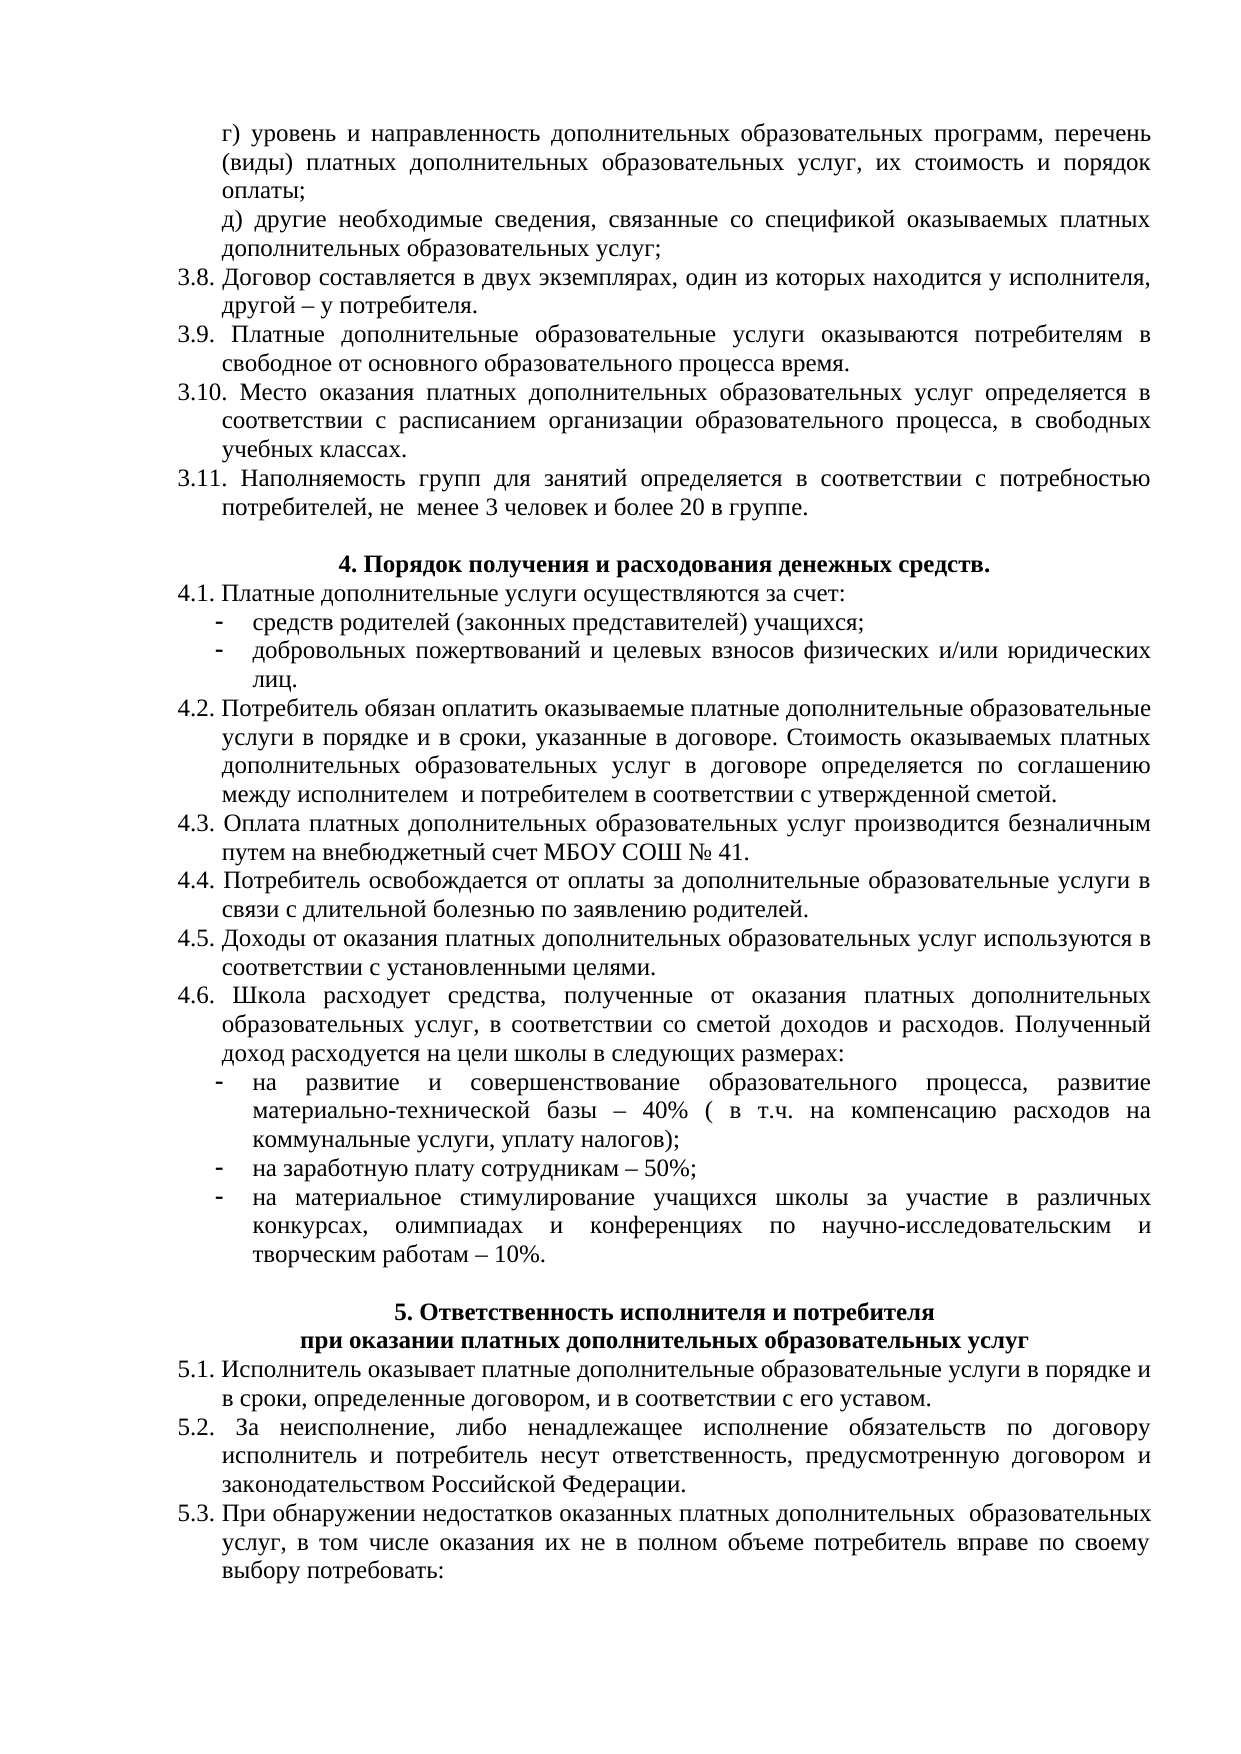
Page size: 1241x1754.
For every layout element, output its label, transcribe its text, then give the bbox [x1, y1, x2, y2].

text 4. Порядок получения и расходования денежных средств. [177, 549, 1152, 578]
text 5. Ответственность исполнителя и потребителя при оказании платных дополнительных образовательных услуг [177, 1297, 1152, 1354]
text г) уровень и направленность дополнительных образовательных программ, перечень (виды) платных дополнительных образовательных услуг, их стоимость и порядок оплаты; [222, 118, 1152, 204]
text 5.3. При обнаружении недостатков оказанных платных дополнительных образовательных услуг, в том числе оказания их не в полном объеме потребитель вправе по своему выбору потребовать: [177, 1498, 1152, 1584]
list добровольных пожертвований и целевых взносов физических и/или юридических лиц. [215, 636, 1152, 693]
text 4.6. Школа расходует средства, полученные от оказания платных дополнительных образовательных услуг, в соответствии со сметой доходов и расходов. Полученный доход расходуется на цели школы в следующих размерах: [177, 981, 1152, 1067]
text 4.2. Потребитель обязан оплатить оказываемые платные дополнительные образовательные услуги в порядке и в сроки, указанные в договоре. Стоимость оказываемых платных дополнительных образовательных услуг в договоре определяется по соглашению между исполнителем и потребителем в соответствии с утвержденной сметой. [177, 693, 1152, 808]
text 3.11. Наполняемость групп для занятий определяется в соответствии с потребностью потребителей, не менее 3 человек и более 20 в группе. [177, 463, 1152, 521]
text 3.9. Платные дополнительные образовательные услуги оказываются потребителям в свободное от основного образовательного процесса время. [177, 319, 1152, 377]
text 5.1. Исполнитель оказывает платные дополнительные образовательные услуги в порядке и в сроки, определенные договором, и в соответствии с его уставом. [177, 1354, 1152, 1412]
text д) другие необходимые сведения, связанные со спецификой оказываемых платных дополнительных образовательных услуг; [222, 204, 1152, 262]
text 5.2. За неисполнение, либо ненадлежащее исполнение обязательств по договору исполнитель и потребитель несут ответственность, предусмотренную договором и законодательством Российской Федерации. [177, 1412, 1152, 1498]
list на развитие и совершенствование образовательного процесса, развитие материально-технической базы – 40% ( в т.ч. на компенсацию расходов на коммунальные услуги, уплату налогов); [215, 1067, 1152, 1153]
text 4.5. Доходы от оказания платных дополнительных образовательных услуг используются в соответствии с установленными целями. [177, 923, 1152, 981]
text 3.8. Договор составляется в двух экземплярах, один из которых находится у исполнителя, другой – у потребителя. [177, 262, 1152, 319]
text 4.1. Платные дополнительные услуги осуществляются за счет: [177, 578, 1152, 607]
text 4.4. Потребитель освобождается от оплаты за дополнительные образовательные услуги в связи с длительной болезнью по заявлению родителей. [177, 866, 1152, 923]
text 4.3. Оплата платных дополнительных образовательных услуг производится безналичным путем на внебюджетный счет МБОУ СОШ № 41. [177, 808, 1152, 866]
list на материальное стимулирование учащихся школы за участие в различных конкурсах, олимпиадах и конференциях по научно-исследовательским и творческим работам – 10%. [215, 1182, 1152, 1268]
text 3.10. Место оказания платных дополнительных образовательных услуг определяется в соответствии с расписанием организации образовательного процесса, в свободных учебных классах. [177, 377, 1152, 463]
list средств родителей (законных представителей) учащихся; [215, 607, 1152, 636]
list на заработную плату сотрудникам – 50%; [215, 1153, 1152, 1182]
